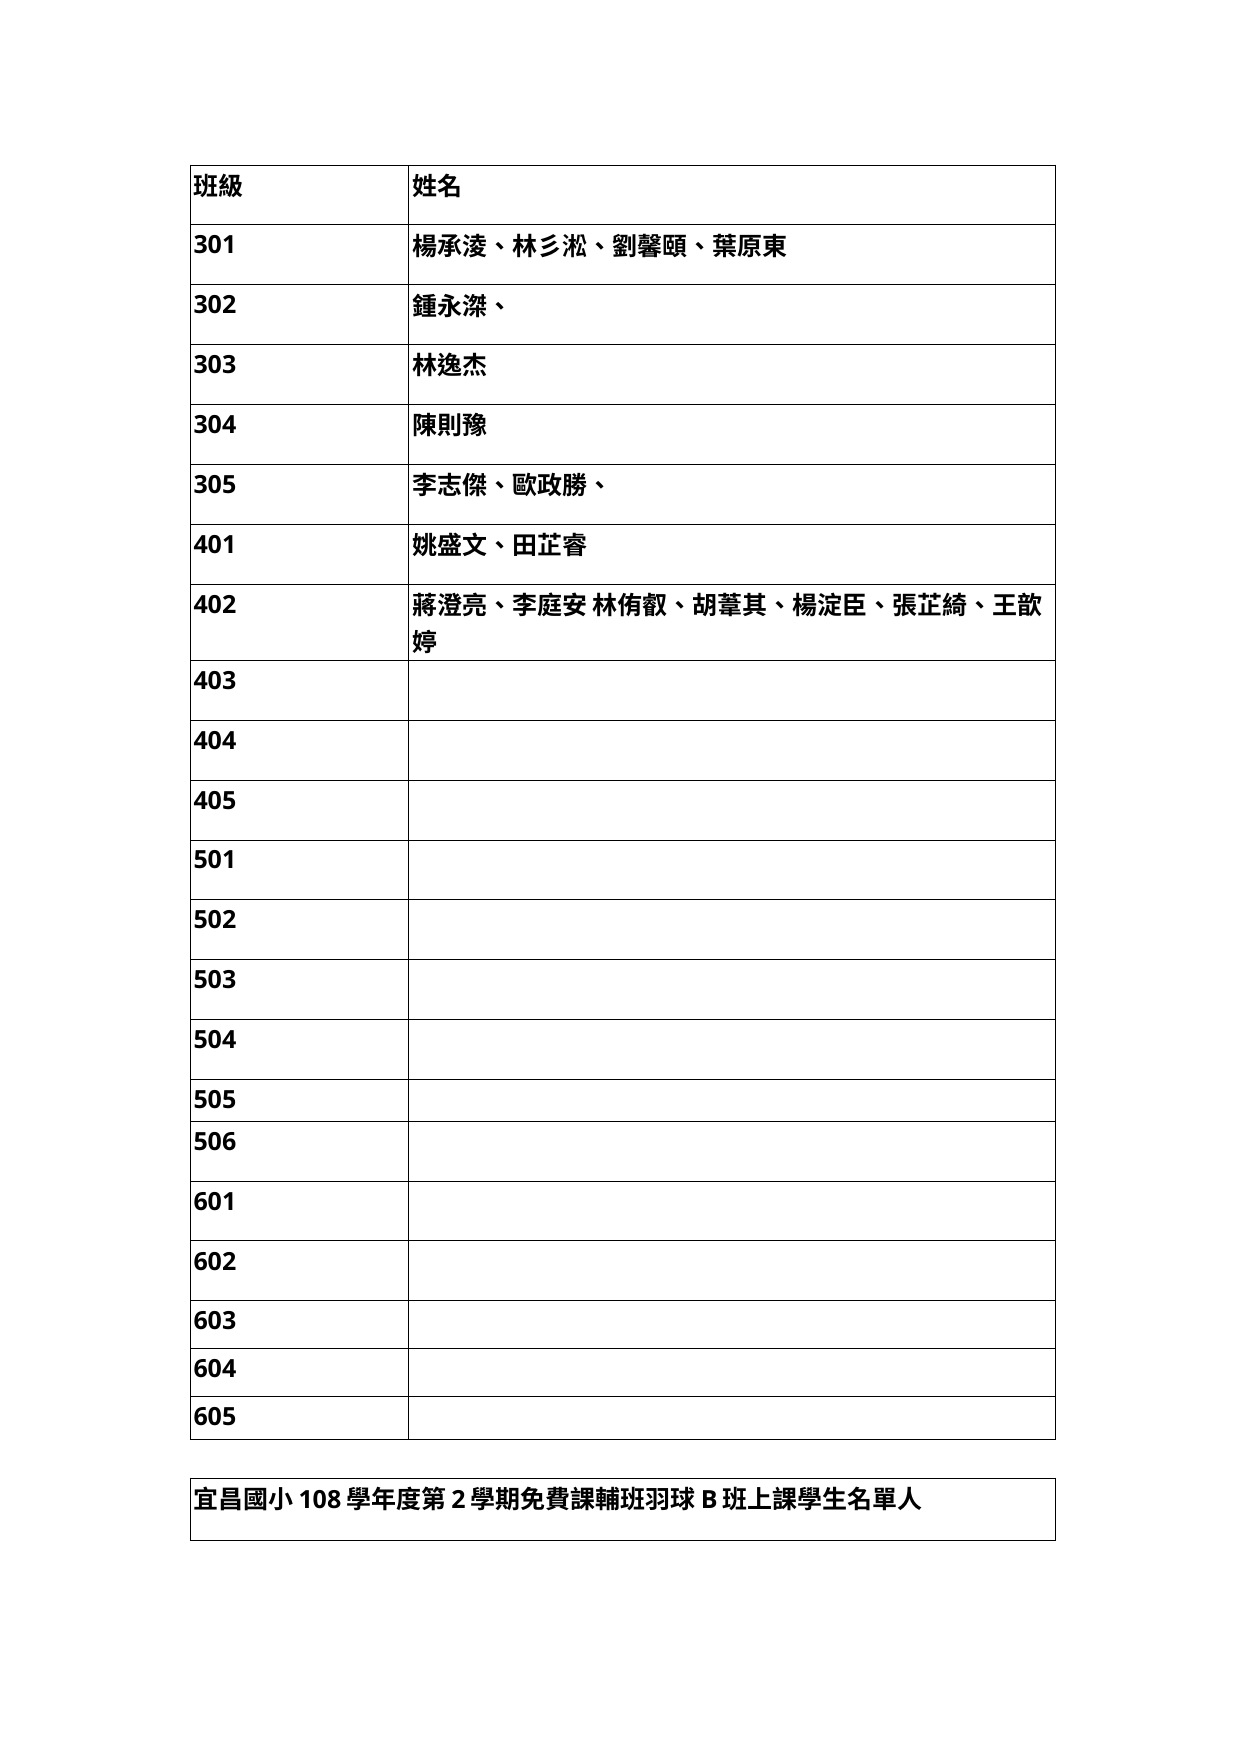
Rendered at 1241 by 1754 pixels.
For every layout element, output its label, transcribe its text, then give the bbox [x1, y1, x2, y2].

table_cell 301 [191, 225, 408, 284]
table_cell 李志傑、歐政勝、 [409, 465, 1055, 524]
table_cell 501 [191, 841, 408, 899]
table_cell [409, 1397, 1055, 1439]
table_cell [409, 1122, 1055, 1181]
table_cell 304 [191, 405, 408, 464]
table_header 宜昌國小108學年度第2學期免費課輔班羽球B班上課學生名單人 [191, 1479, 1055, 1539]
table_cell [409, 1080, 1055, 1121]
table_cell 403 [191, 661, 408, 720]
table_cell 506 [191, 1122, 408, 1181]
table_cell [409, 1020, 1055, 1079]
table_cell 302 [191, 285, 408, 344]
table_cell 303 [191, 345, 408, 404]
table_cell 305 [191, 465, 408, 524]
table_cell [409, 1301, 1055, 1348]
table_cell 林逸杰 [409, 345, 1055, 404]
table_cell 502 [191, 900, 408, 959]
table_cell [409, 1349, 1055, 1396]
table_cell 603 [191, 1301, 408, 1348]
table_cell 蔣澄亮、李庭安 林侑叡、胡葦其、楊淀臣、張芷綺、王歆婷 [409, 585, 1055, 660]
table_cell [409, 661, 1055, 720]
table_cell 605 [191, 1397, 408, 1439]
table_cell [409, 841, 1055, 899]
table_cell [409, 900, 1055, 959]
table_cell [409, 781, 1055, 839]
table_cell [409, 1241, 1055, 1300]
table_cell 604 [191, 1349, 408, 1396]
table_cell 楊承淩、林彡淞、劉馨頤、葉原東 [409, 225, 1055, 284]
table_cell 班級 [191, 166, 408, 224]
table_cell 601 [191, 1182, 408, 1240]
table_cell 401 [191, 525, 408, 584]
table_cell 姚盛文、田芷睿 [409, 525, 1055, 584]
table_cell 姓名 [409, 166, 1055, 224]
table_cell 404 [191, 721, 408, 779]
table_cell [409, 721, 1055, 779]
table_cell [409, 1182, 1055, 1240]
table_cell 504 [191, 1020, 408, 1079]
table_cell 505 [191, 1080, 408, 1121]
table_cell 602 [191, 1241, 408, 1300]
table_cell 503 [191, 960, 408, 1019]
table_cell 陳則豫 [409, 405, 1055, 464]
table_cell 405 [191, 781, 408, 839]
table_cell [409, 960, 1055, 1019]
table_cell 402 [191, 585, 408, 660]
table_cell 鍾永滐、 [409, 285, 1055, 344]
